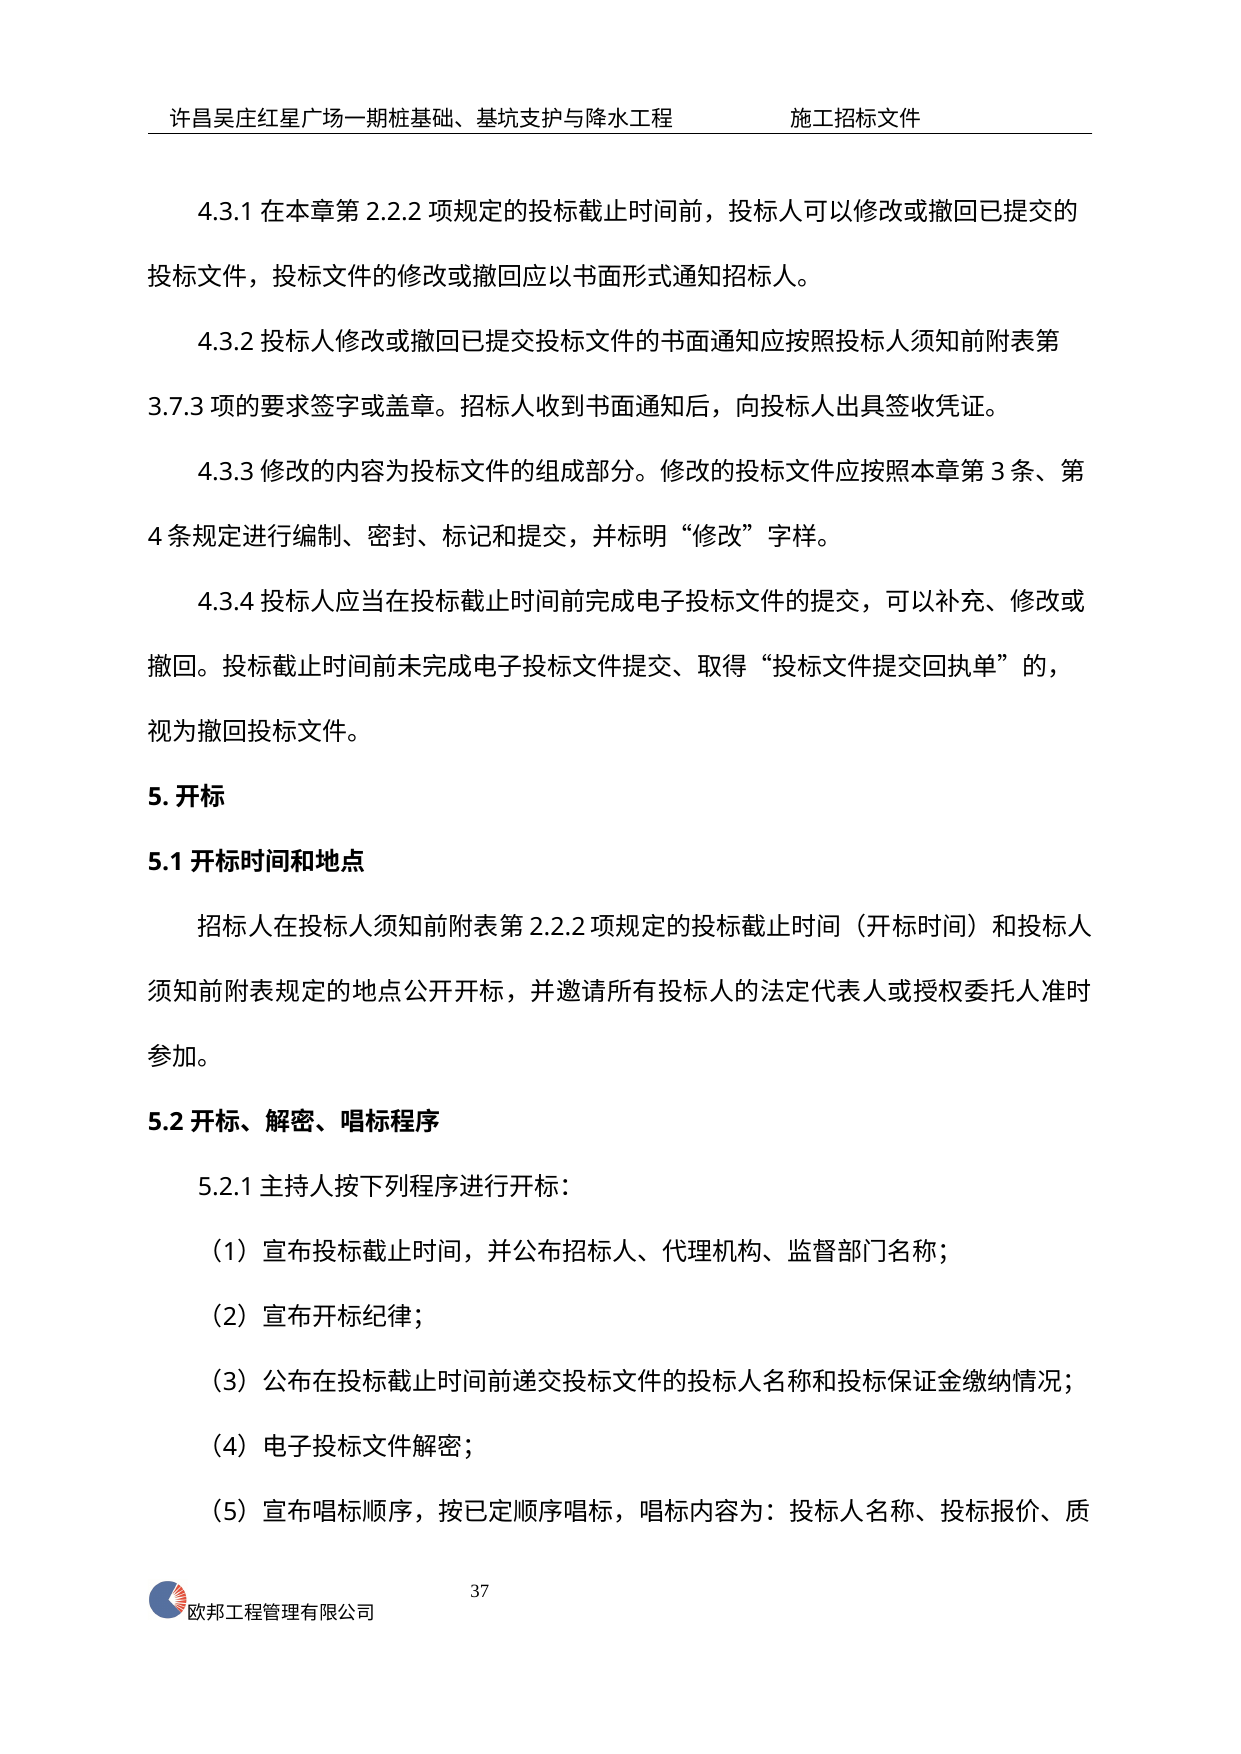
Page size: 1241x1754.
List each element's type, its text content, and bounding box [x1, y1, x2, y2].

text 招标人在投标人须知前附表第2.2.2项规定的投标截止时间（开标时间）和投标人须知前附表规定的地点公开开标，并邀请所有投标人的法定代表人或授权委托人准时参加。 [148, 892, 1092, 1087]
text 5. 开标 [148, 762, 1092, 827]
text 4.3.3 修改的内容为投标文件的组成部分。修改的投标文件应按照本章第3条、第4条规定进行编制、密封、标记和提交，并标明“修改”字样。 [148, 437, 1092, 567]
text 5.2.1主持人按下列程序进行开标： [148, 1152, 1092, 1217]
text 4.3.1 在本章第2.2.2 项规定的投标截止时间前，投标人可以修改或撤回已提交的投标文件，投标文件的修改或撤回应以书面形式通知招标人。 [148, 177, 1092, 307]
text 4.3.2 投标人修改或撤回已提交投标文件的书面通知应按照投标人须知前附表第3.7.3 项的要求签字或盖章。招标人收到书面通知后，向投标人出具签收凭证。 [148, 307, 1092, 437]
text 4.3.4 投标人应当在投标截止时间前完成电子投标文件的提交，可以补充、修改或撤回。投标截止时间前未完成电子投标文件提交、取得“投标文件提交回执单”的，视为撤回投标文件。 [148, 567, 1092, 762]
text 5.2 开标、解密、唱标程序 [148, 1087, 1092, 1152]
picture [147, 1579, 188, 1620]
text （5）宣布唱标顺序，按已定顺序唱标，唱标内容为：投标人名称、投标报价、质量目标、工期及其他内容，并记录； [148, 1477, 1092, 1542]
text 5.1 开标时间和地点 [148, 827, 1092, 892]
text （2）宣布开标纪律； [148, 1282, 1092, 1347]
text （3）公布在投标截止时间前递交投标文件的投标人名称和投标保证金缴纳情况； [148, 1347, 1092, 1412]
text （1）宣布投标截止时间，并公布招标人、代理机构、监督部门名称； [148, 1217, 1092, 1282]
text （4）电子投标文件解密； [148, 1412, 1092, 1477]
